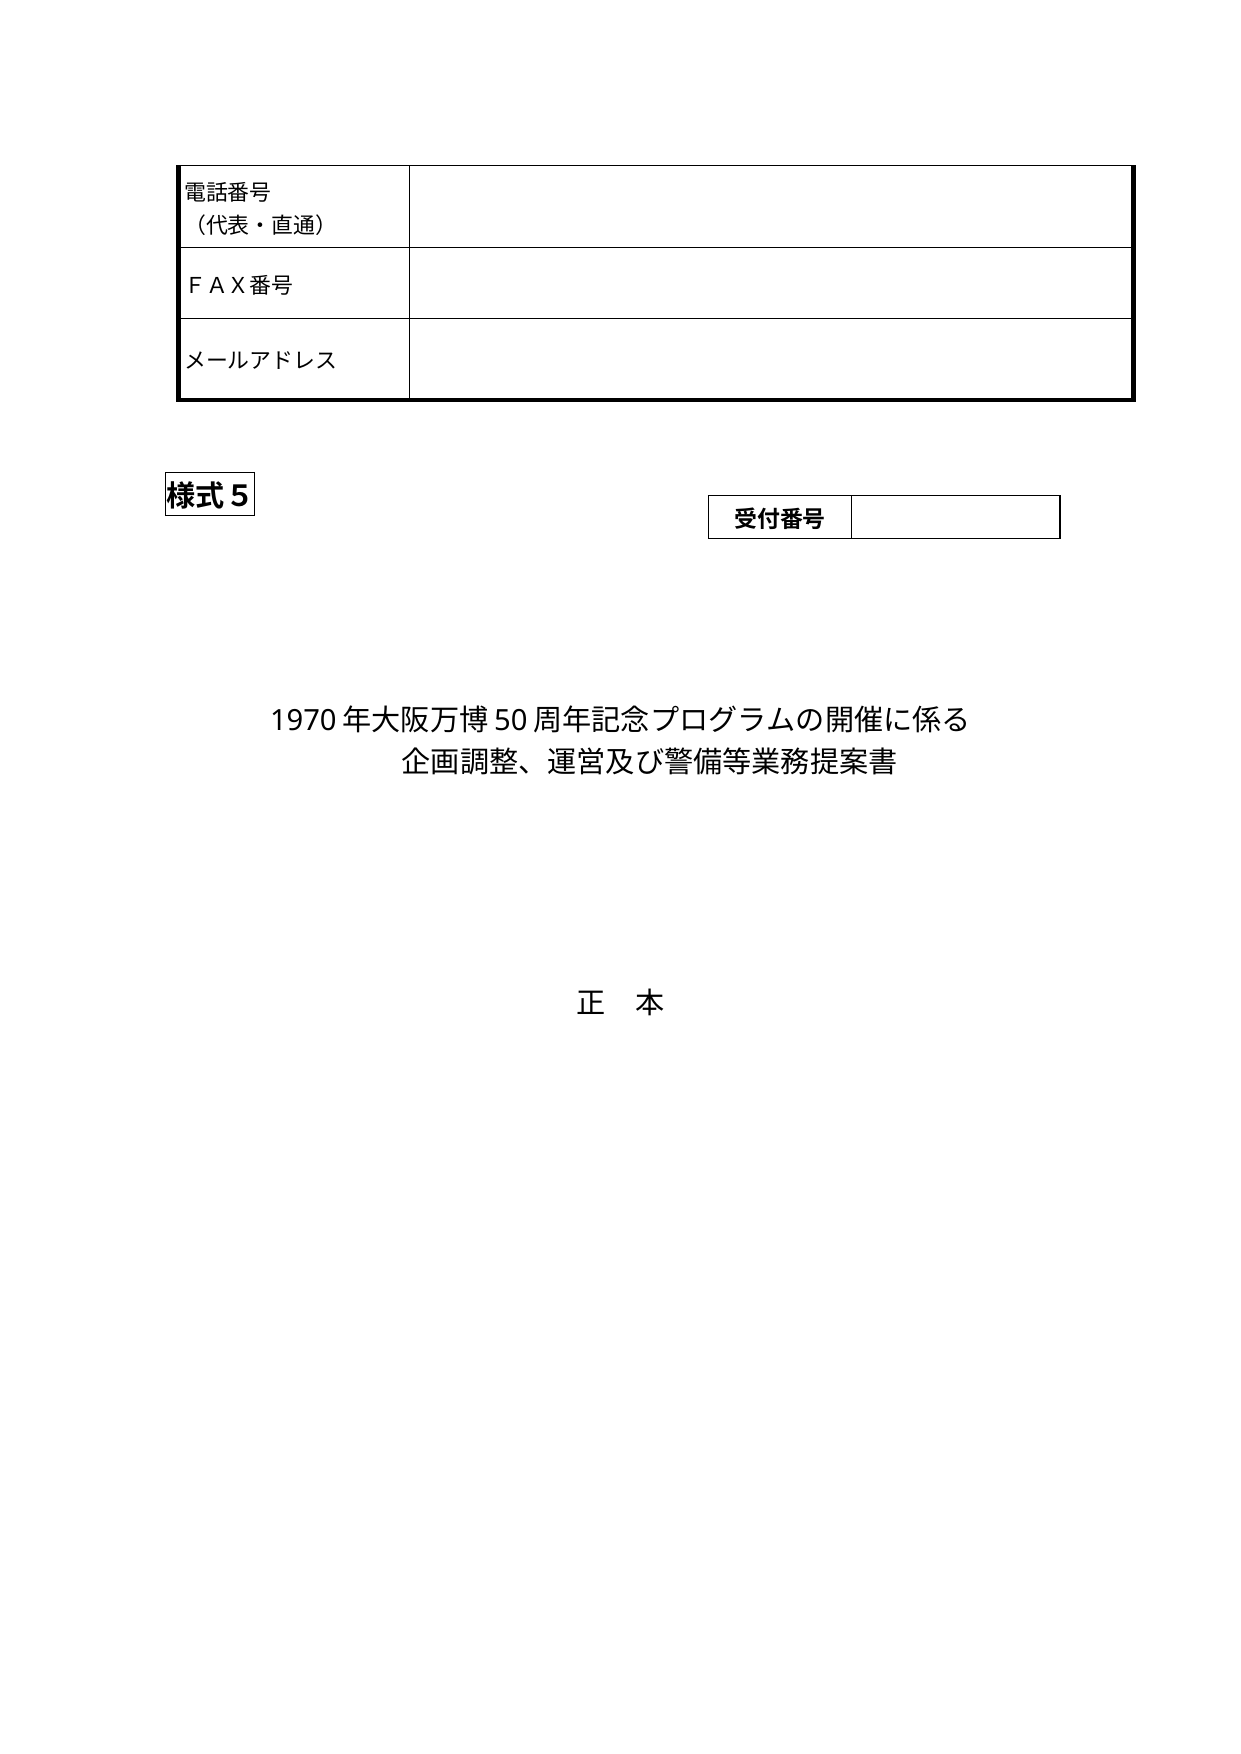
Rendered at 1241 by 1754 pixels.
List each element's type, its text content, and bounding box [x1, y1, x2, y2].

table_cell 電話番号 （代表・直通） [181, 166, 409, 247]
table_cell メールアドレス [181, 319, 409, 398]
text 正 本 [165, 979, 1075, 1022]
text 様式５ [166, 473, 254, 515]
table_header [852, 496, 1059, 538]
table_cell [410, 248, 1131, 318]
text 様式５ [255, 472, 1075, 516]
table_header 受付番号 [709, 496, 851, 538]
table_cell [410, 166, 1131, 247]
text 企画調整、運営及び警備等業務提案書 [165, 739, 1075, 781]
text 1970年大阪万博50周年記念プログラムの開催に係る [165, 696, 1075, 739]
table_cell ＦＡＸ番号 [181, 248, 409, 318]
table_cell [410, 319, 1131, 398]
